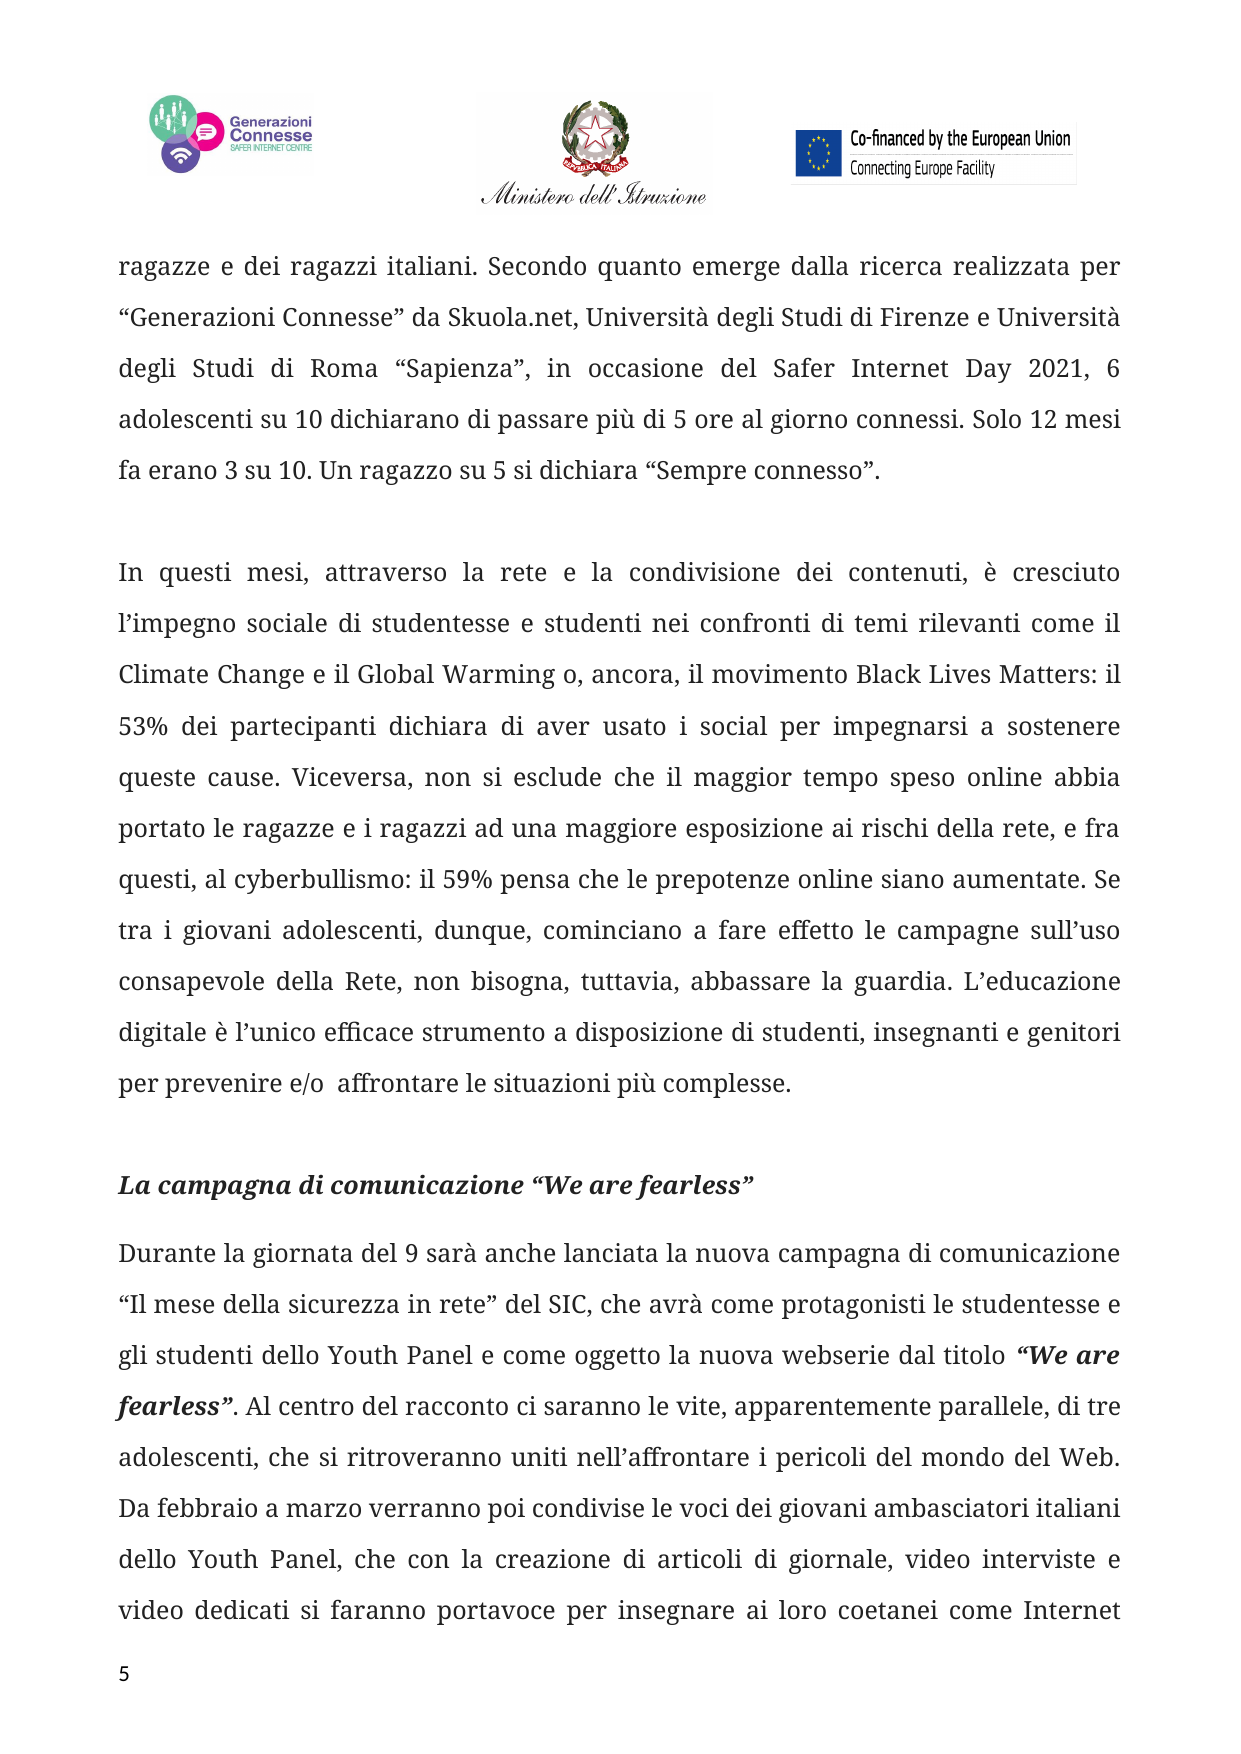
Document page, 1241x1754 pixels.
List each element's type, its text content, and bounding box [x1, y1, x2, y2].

text In questi mesi, attraverso la rete e la condivisione dei contenuti, è cresciuto l’impegno sociale di studentesse e studenti nei confronti di temi rilevanti come il Climate Change e il Global Warming o, ancora, il movimento Black Lives Matters: il 53% dei partecipanti dichiara di aver usato i social per impegnarsi a sostenere queste cause. Viceversa, non si esclude che il maggior tempo speso online abbia portato le ragazze e i ragazzi ad una maggiore esposizione ai rischi della rete, e fra questi, al cyberbullismo: il 59% pensa che le prepotenze online siano aumentate. Se tra i giovani adolescenti, dunque, cominciano a fare effetto le campagne sull’uso consapevole della Rete, non bisogna, tuttavia, abbassare la guardia. L’educazione digitale è l’unico efficace strumento a disposizione di studenti, insegnanti e genitori per prevenire e/o affrontare le situazioni più complesse. [118, 555, 1122, 1099]
picture [147, 93, 315, 176]
text La campagna di comunicazione “We are fearless” [118, 1167, 1122, 1202]
picture [790, 122, 1077, 185]
picture [475, 92, 713, 215]
